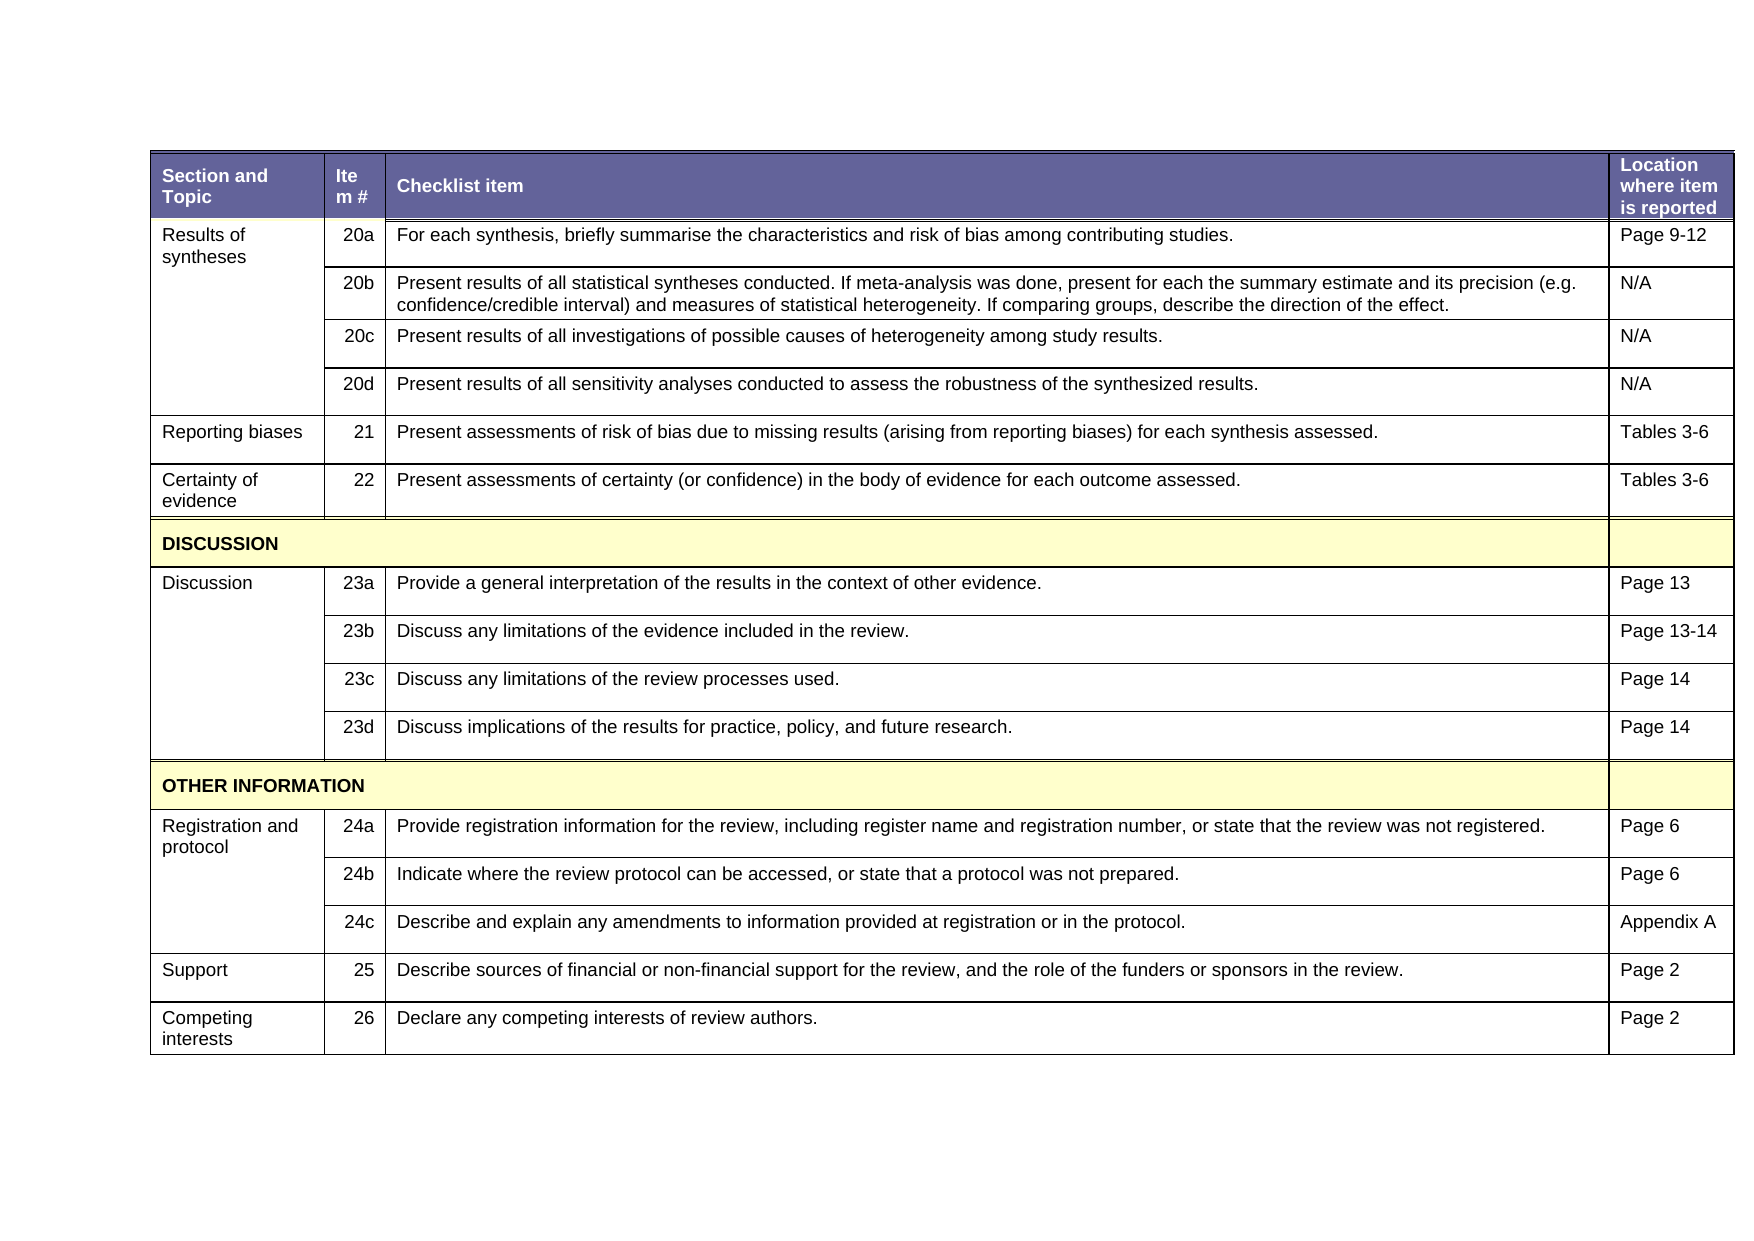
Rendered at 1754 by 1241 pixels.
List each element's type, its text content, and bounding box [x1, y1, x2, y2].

table_cell Page 6 [1610, 810, 1733, 857]
table_cell For each synthesis, briefly summarise the characteristics and risk of bias among contributing studies. [386, 222, 1608, 266]
table_cell 21 [325, 416, 385, 463]
table_cell 25 [325, 954, 385, 1001]
table_cell 24c [325, 906, 385, 953]
table_cell 23b [325, 616, 385, 662]
table_cell Reporting biases [151, 416, 324, 463]
table_cell Support [151, 954, 324, 1001]
table_cell 22 [325, 465, 385, 516]
table_cell Appendix A [1610, 906, 1733, 953]
table_cell Page 14 [1610, 712, 1733, 758]
table_header Location where item is reported [1610, 154, 1733, 218]
table_cell Describe sources of financial or non-financial support for the review, and the role of the funders or sponsors in the review. [386, 954, 1608, 1001]
table_cell 23a [325, 568, 385, 614]
table_cell Discuss any limitations of the review processes used. [386, 664, 1608, 711]
table_cell Page 6 [1610, 858, 1733, 905]
table_cell Page 2 [1610, 1003, 1733, 1054]
table_cell N/A [1610, 268, 1733, 319]
table_cell Discuss any limitations of the evidence included in the review. [386, 616, 1608, 662]
table_cell Describe and explain any amendments to information provided at registration or in the protocol. [386, 906, 1608, 953]
table_cell 20b [325, 268, 385, 319]
table_cell Page 13-14 [1610, 616, 1733, 662]
table_cell OTHER INFORMATION [151, 762, 1608, 809]
table_cell [1610, 520, 1733, 566]
table_cell Registration and protocol [151, 810, 324, 953]
table_cell Tables 3-6 [1610, 465, 1733, 516]
table_cell Present results of all sensitivity analyses conducted to assess the robustness of the synthesized results. [386, 369, 1608, 415]
table_cell Present assessments of certainty (or confidence) in the body of evidence for each outcome assessed. [386, 465, 1608, 516]
table_cell Present results of all investigations of possible causes of heterogeneity among study results. [386, 320, 1608, 367]
table_cell 26 [325, 1003, 385, 1054]
table_cell Discussion [151, 568, 324, 758]
table_header Checklist item [386, 154, 1608, 218]
table_cell Results of syntheses [151, 221, 324, 415]
table_header Item # [325, 154, 385, 218]
table_cell Indicate where the review protocol can be accessed, or state that a protocol was not prepared. [386, 858, 1608, 905]
table_cell Provide registration information for the review, including register name and registration number, or state that the review was not registered. [386, 810, 1608, 857]
table_cell Provide a general interpretation of the results in the context of other evidence. [386, 568, 1608, 614]
table_cell Present results of all statistical syntheses conducted. If meta-analysis was done, present for each the summary estimate and its precision (e.g. confidence/credible interval) and measures of statistical heterogeneity. If comparing groups, describe the direction of the effect. [386, 268, 1608, 319]
table_cell 24a [325, 810, 385, 857]
table_cell 23d [325, 712, 385, 758]
table_cell 20d [325, 369, 385, 415]
table_cell 23c [325, 664, 385, 711]
table_cell Present assessments of risk of bias due to missing results (arising from reporting biases) for each synthesis assessed. [386, 416, 1608, 463]
table_cell Page 14 [1610, 664, 1733, 711]
table_cell Page 2 [1610, 954, 1733, 1001]
table_header Section and Topic [151, 154, 324, 218]
table_cell N/A [1610, 320, 1733, 367]
table_cell 20a [325, 221, 385, 266]
table_cell N/A [1610, 369, 1733, 415]
table_cell [1610, 762, 1733, 809]
table_cell DISCUSSION [151, 520, 1608, 566]
table_cell Page 9-12 [1610, 222, 1733, 266]
table_cell Certainty of evidence [151, 465, 324, 516]
table_cell 24b [325, 858, 385, 905]
table_cell Discuss implications of the results for practice, policy, and future research. [386, 712, 1608, 758]
table_cell Tables 3-6 [1610, 416, 1733, 463]
table_cell Competing interests [151, 1003, 324, 1054]
table_cell Declare any competing interests of review authors. [386, 1003, 1608, 1054]
table_cell Page 13 [1610, 568, 1733, 614]
table_cell 20c [325, 320, 385, 367]
